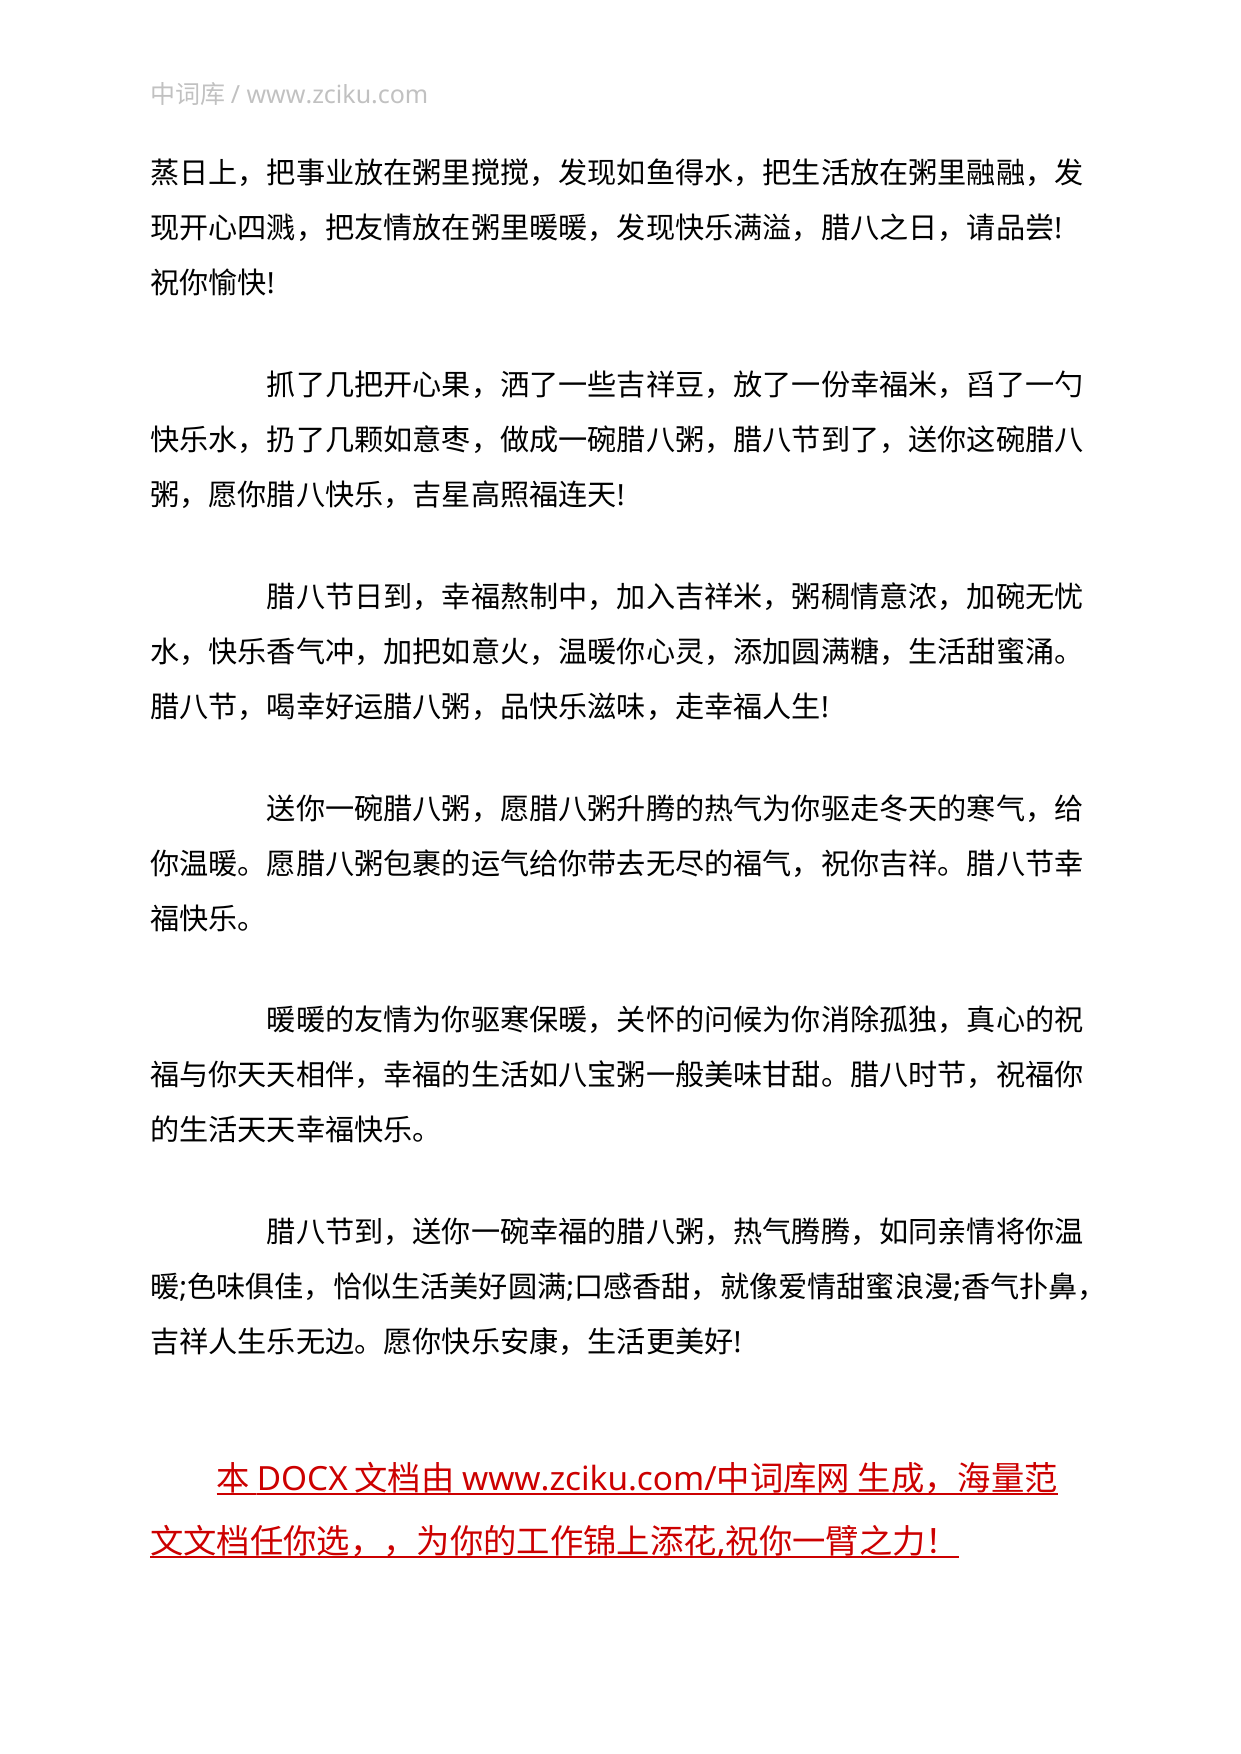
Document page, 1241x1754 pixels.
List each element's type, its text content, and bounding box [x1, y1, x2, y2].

text 送你一碗腊八粥，愿腊八粥升腾的热气为你驱走冬天的寒气，给你温暖。愿腊八粥包裹的运气给你带去无尽的福气，祝你吉祥。腊八节幸福快乐。 [150, 785, 1090, 937]
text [150, 150, 1090, 302]
text 抓了几把开心果，洒了一些吉祥豆，放了一份幸福米，舀了一勺快乐水，扔了几颗如意枣，做成一碗腊八粥，腊八节到了，送你这碗腊八粥，愿你腊八快乐，吉星高照福连天! [150, 362, 1090, 514]
text 暖暖的友情为你驱寒保暖，关怀的问候为你消除孤独，真心的祝福与你天天相伴，幸福的生活如八宝粥一般美味甘甜。腊八时节，祝福你的生活天天幸福快乐。 [150, 997, 1090, 1149]
text 本DOCX文档由 www.zciku.com/中词库网 生成，海量范文文档任你选，，为你的工作锦上添花,祝你一臂之力！ [150, 1452, 1090, 1563]
text 腊八节日到，幸福熬制中，加入吉祥米，粥稠情意浓，加碗无忧水，快乐香气冲，加把如意火，温暖你心灵，添加圆满糖，生活甜蜜涌。腊八节，喝幸好运腊八粥，品快乐滋味，走幸福人生! [150, 574, 1090, 726]
text 腊八节到，送你一碗幸福的腊八粥，热气腾腾，如同亲情将你温暖;色味俱佳，恰似生活美好圆满;口感香甜，就像爱情甜蜜浪漫;香气扑鼻，吉祥人生乐无边。愿你快乐安康，生活更美好! [150, 1208, 1090, 1361]
